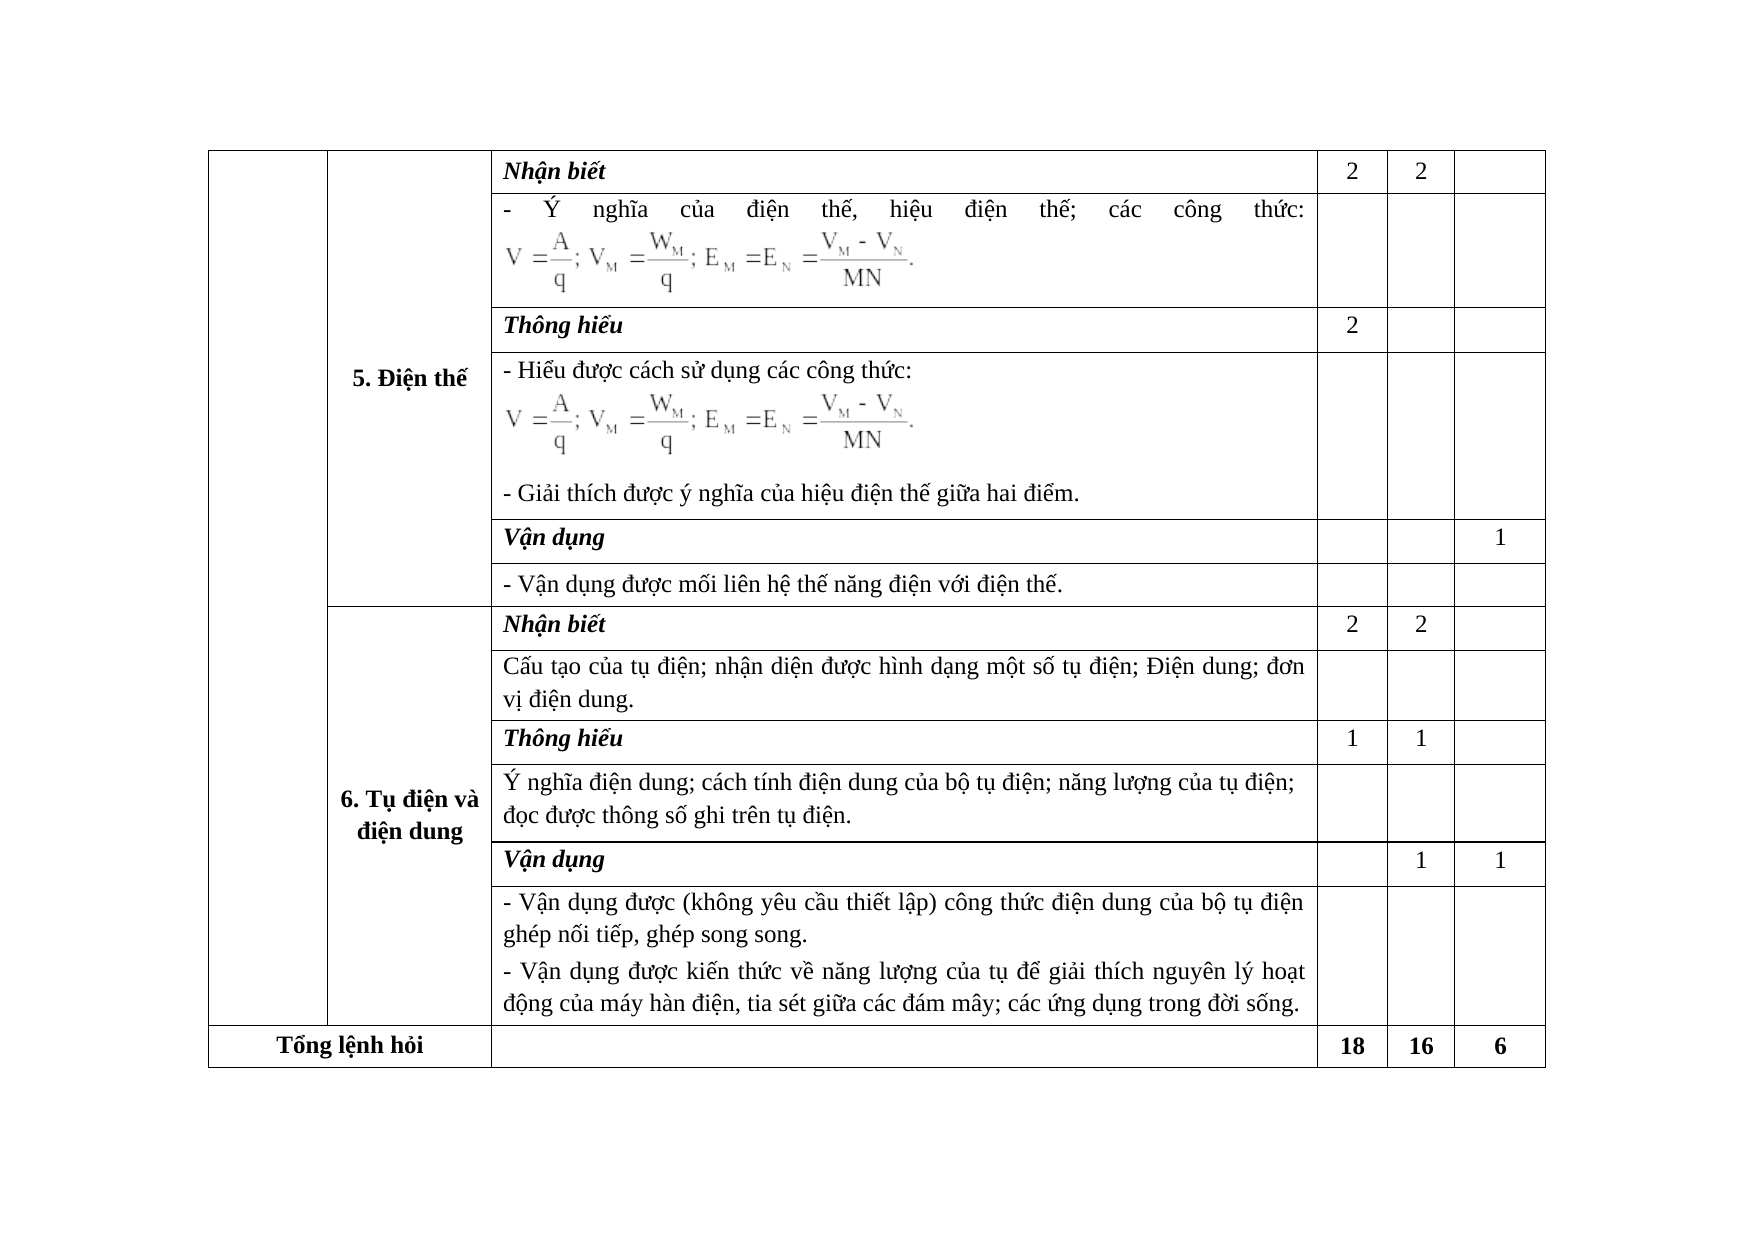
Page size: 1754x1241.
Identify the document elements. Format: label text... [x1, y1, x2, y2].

table_cell [1455, 308, 1545, 352]
table_cell [1455, 651, 1545, 720]
table_cell [1318, 765, 1387, 841]
table_cell - Vận dụng được (không yêu cầu thiết lập) công thức điện dung của bộ tụ điện ghép nối tiếp, ghép song song. - Vận dụng được kiến thức về năng lượng của tụ để giải thích nguyên lý hoạt động của máy hàn điện, tia sét giữa các đám mây; các ứng dụng trong đời sống. [492, 887, 1317, 1024]
table_cell - Ý nghĩa của điện thế, hiệu điện thế; các công thức: [492, 194, 1317, 307]
table_cell 2 [1318, 151, 1387, 193]
table_cell - Hiểu được cách sử dụng các công thức: - Giải thích được ý nghĩa của hiệu điện thế giữa hai điểm. [492, 353, 1317, 519]
table_cell [1455, 151, 1545, 193]
table_cell Tổng lệnh hỏi [209, 1026, 491, 1067]
table_cell [1318, 564, 1387, 606]
table_cell [1318, 843, 1387, 886]
table_cell Vận dụng [492, 520, 1317, 563]
table_cell [1388, 651, 1454, 720]
table_cell 1 [1388, 843, 1454, 886]
table_cell 2 [1388, 151, 1454, 193]
table_cell 1 [1388, 721, 1454, 764]
table_cell 6. Tụ điện và điện dung [328, 607, 491, 1024]
table_cell [1388, 194, 1454, 307]
table_cell [1388, 520, 1454, 563]
table_cell [1388, 564, 1454, 606]
table_cell Thông hiểu [492, 308, 1317, 352]
table_cell [1455, 194, 1545, 307]
table_cell [1388, 887, 1454, 1024]
table_cell 18 [1318, 1026, 1387, 1067]
table_cell 2 [1318, 607, 1387, 650]
table_cell [1388, 308, 1454, 352]
table_cell [1455, 887, 1545, 1024]
table_cell 2 [1388, 607, 1454, 650]
table_cell 1 [1318, 721, 1387, 764]
table_cell [1455, 607, 1545, 650]
table_cell Cấu tạo của tụ điện; nhận diện được hình dạng một số tụ điện; Điện dung; đơn vị điện dung. [492, 651, 1317, 720]
table_cell 6 [1455, 1026, 1545, 1067]
table_cell [1318, 887, 1387, 1024]
table_cell 1 [1455, 520, 1545, 563]
table_cell 16 [1388, 1026, 1454, 1067]
table_cell Ý nghĩa điện dung; cách tính điện dung của bộ tụ điện; năng lượng của tụ điện; đọc được thông số ghi trên tụ điện. [492, 765, 1317, 841]
table_cell - Vận dụng được mối liên hệ thế năng điện với điện thế. [492, 564, 1317, 606]
table_cell Thông hiểu [492, 721, 1317, 764]
table_cell Nhận biết [492, 607, 1317, 650]
table_cell [1455, 721, 1545, 764]
table_cell [492, 1026, 1317, 1067]
table_cell [1455, 765, 1545, 841]
table_cell [1318, 194, 1387, 307]
table_cell Vận dụng [492, 843, 1317, 886]
table_cell 1 [1455, 843, 1545, 886]
table_cell [1318, 353, 1387, 519]
table_cell [1388, 353, 1454, 519]
table_cell [1318, 520, 1387, 563]
table_cell [1455, 564, 1545, 606]
table_cell 5. Điện thế [328, 151, 491, 606]
table_cell [1388, 765, 1454, 841]
table_cell [1318, 651, 1387, 720]
table_cell 2 [1318, 308, 1387, 352]
table_cell [1455, 353, 1545, 519]
table_cell Nhận biết [492, 151, 1317, 193]
